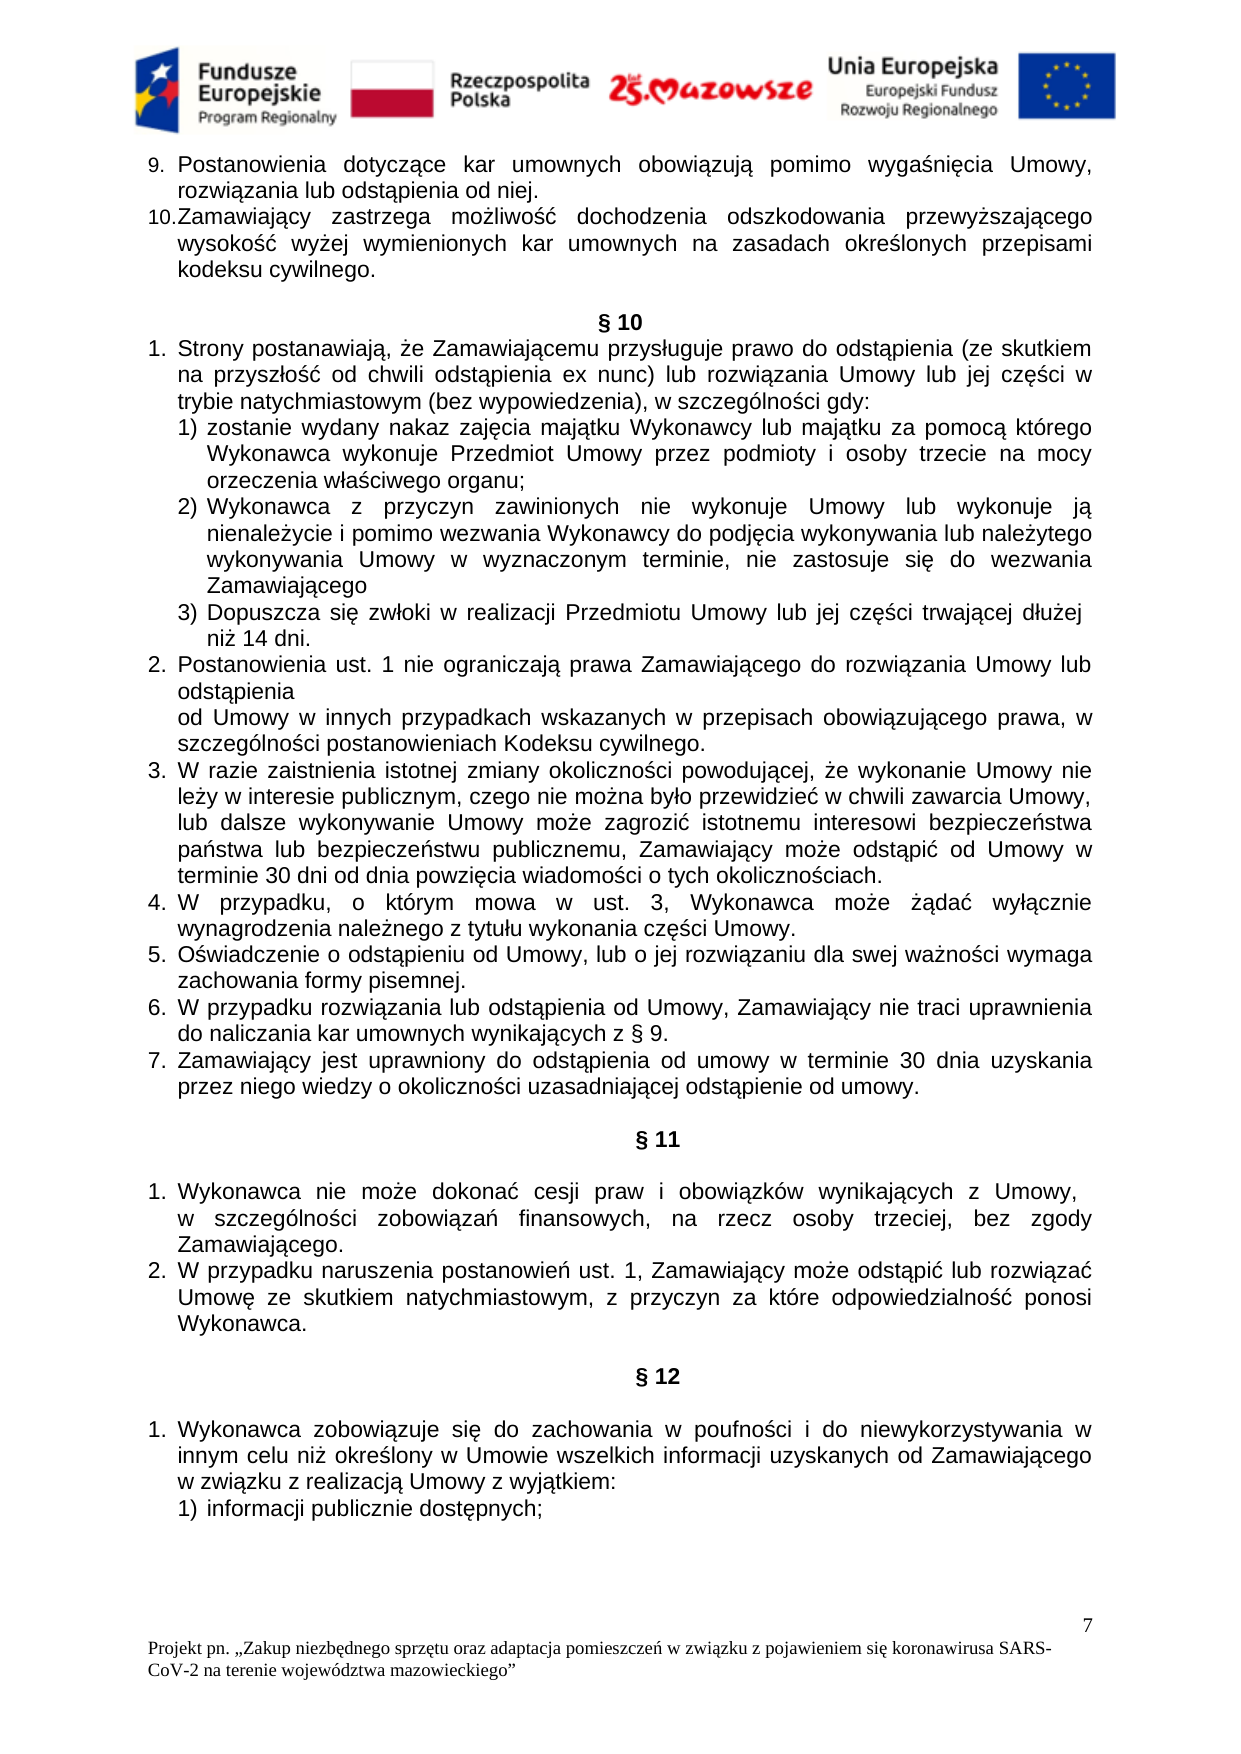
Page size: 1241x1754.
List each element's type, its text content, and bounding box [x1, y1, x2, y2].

list Wykonawca z przyczyn zawinionych nie wykonuje Umowy lub wykonuje ją nienależycie i pomimo wezwania Wykonawcy do podjęcia wykonywania lub należytego wykonywania Umowy w wyznaczonym terminie, nie zastosuje się do wezwania Zamawiającego [177, 493, 1093, 598]
list Postanowienia dotyczące kar umownych obowiązują pomimo wygaśnięcia Umowy, rozwiązania lub odstąpienia od niej. [148, 146, 1093, 203]
list § 12 [223, 1363, 1093, 1389]
list informacji publicznie dostępnych; [177, 1494, 1093, 1521]
list W przypadku naruszenia postanowień ust. 1, Zamawiający może odstąpić lub rozwiązać Umowę ze skutkiem natychmiastowym, z przyczyn za które odpowiedzialność ponosi Wykonawca. [148, 1257, 1093, 1336]
list § 11 [223, 1126, 1093, 1152]
list Oświadczenie o odstąpieniu od Umowy, lub o jej rozwiązaniu dla swej ważności wymaga zachowania formy pisemnej. [148, 941, 1093, 994]
list Wykonawca nie może dokonać cesji praw i obowiązków wynikających z Umowy, w szczególności zobowiązań finansowych, na rzecz osoby trzeciej, bez zgody Zamawiającego. [148, 1178, 1093, 1257]
list W przypadku, o którym mowa w ust. 3, Wykonawca może żądać wyłącznie wynagrodzenia należnego z tytułu wykonania części Umowy. [148, 888, 1093, 941]
list Strony postanawiają, że Zamawiającemu przysługuje prawo do odstąpienia (ze skutkiem na przyszłość od chwili odstąpienia ex nunc) lub rozwiązania Umowy lub jej części w trybie natychmiastowym (bez wypowiedzenia), w szczególności gdy: [148, 335, 1093, 414]
list zostanie wydany nakaz zajęcia majątku Wykonawcy lub majątku za pomocą którego Wykonawca wykonuje Przedmiot Umowy przez podmioty i osoby trzecie na mocy orzeczenia właściwego organu; [177, 414, 1093, 493]
list Dopuszcza się zwłoki w realizacji Przedmiotu Umowy lub jej części trwającej dłużej niż 14 dni. [177, 598, 1093, 651]
list Wykonawca zobowiązuje się do zachowania w poufności i do niewykorzystywania w innym celu niż określony w Umowie wszelkich informacji uzyskanych od Zamawiającego w związku z realizacją Umowy z wyjątkiem: [148, 1416, 1093, 1494]
picture [125, 33, 1122, 146]
text § 10 [148, 309, 1093, 335]
list W razie zaistnienia istotnej zmiany okoliczności powodującej, że wykonanie Umowy nie leży w interesie publicznym, czego nie można było przewidzieć w chwili zawarcia Umowy, lub dalsze wykonywanie Umowy może zagrozić istotnemu interesowi bezpieczeństwa państwa lub bezpieczeństwu publicznemu, Zamawiający może odstąpić od Umowy w terminie 30 dni od dnia powzięcia wiadomości o tych okolicznościach. [148, 757, 1093, 888]
list W przypadku rozwiązania lub odstąpienia od Umowy, Zamawiający nie traci uprawnienia do naliczania kar umownych wynikających z § 9. [148, 994, 1093, 1047]
list Zamawiający jest uprawniony do odstąpienia od umowy w terminie 30 dnia uzyskania przez niego wiedzy o okoliczności uzasadniającej odstąpienie od umowy. [148, 1047, 1093, 1099]
list Zamawiający zastrzega możliwość dochodzenia odszkodowania przewyższającego wysokość wyżej wymienionych kar umownych na zasadach określonych przepisami kodeksu cywilnego. [148, 203, 1093, 282]
list Postanowienia ust. 1 nie ograniczają prawa Zamawiającego do rozwiązania Umowy lub odstąpienia od Umowy w innych przypadkach wskazanych w przepisach obowiązującego prawa, w szczególności postanowieniach Kodeksu cywilnego. [148, 651, 1093, 757]
